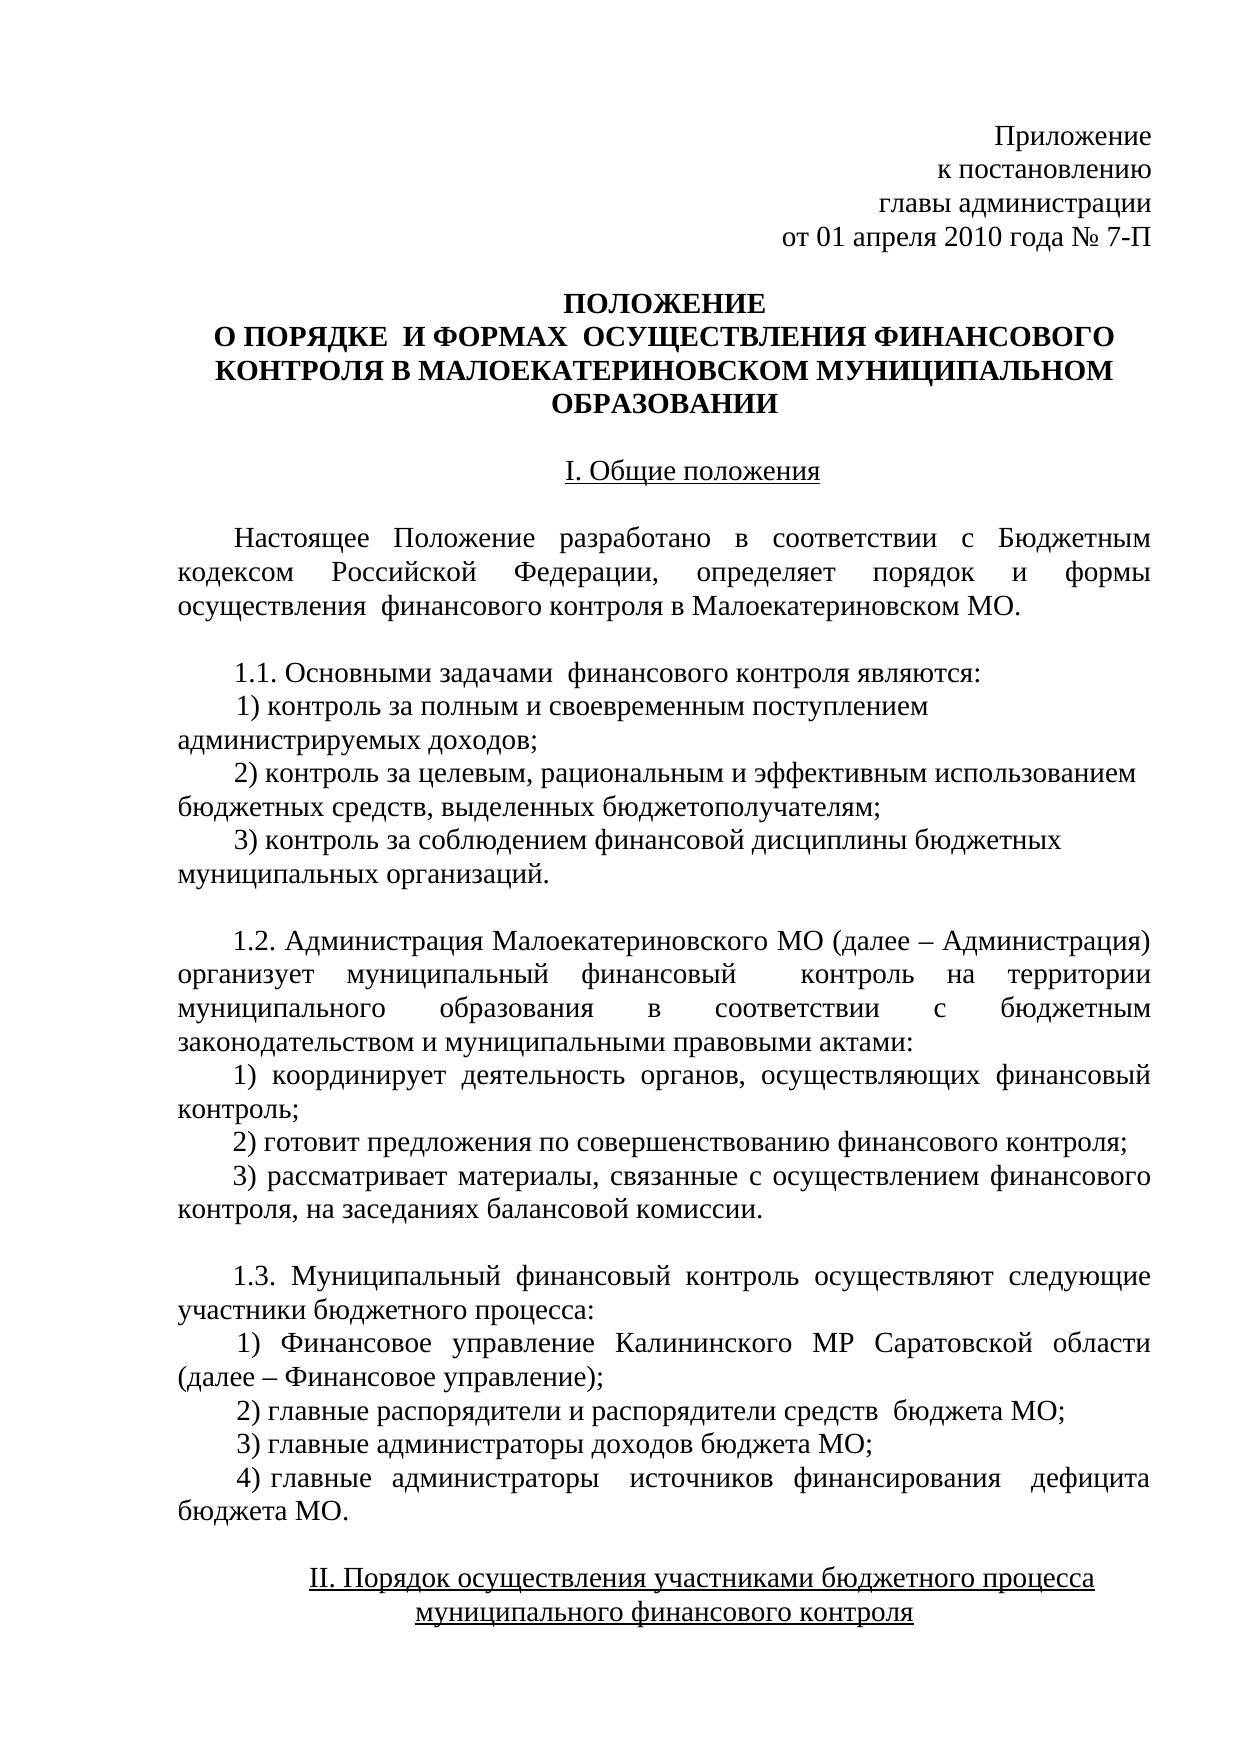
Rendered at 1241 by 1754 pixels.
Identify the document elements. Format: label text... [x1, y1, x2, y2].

text 3) контроль за соблюдением финансовой дисциплины бюджетных муниципальных организаций. [177, 822, 1152, 889]
text 1) контроль за полным и своевременным поступлением администрируемых доходов; [177, 688, 1152, 755]
title главы администрации [177, 185, 1152, 219]
title от 01 апреля 2010 года № 7-П [177, 219, 1152, 252]
text 1.1. Основными задачами финансового контроля являются: [177, 655, 1152, 688]
text 1) координирует деятельность органов, осуществляющих финансовый контроль; [177, 1057, 1152, 1124]
text Общие положения [177, 453, 1152, 487]
text 2) готовит предложения по совершенствованию финансового контроля; [177, 1124, 1152, 1158]
text 3) главные администраторы доходов бюджета МО; [177, 1426, 1152, 1460]
title О ПОРЯДКЕ И ФОРМАХ ОСУЩЕСТВЛЕНИЯ ФИНАНСОВОГО КОНТРОЛЯ В МАЛОЕКАТЕРИНОВСКОМ МУНИЦИПАЛЬНОМ ОБРАЗОВАНИИ [177, 319, 1152, 420]
text 3) рассматривает материалы, связанные с осуществлением финансового контроля, на заседаниях балансовой комиссии. [177, 1158, 1152, 1225]
title к постановлению [177, 152, 1152, 185]
text 1.2. Администрация Малоекатериновского МО (далее – Администрация) организует муниципальный финансовый контроль на территории муниципального образования в соответствии с бюджетным законодательством и муниципальными правовыми актами: [177, 923, 1152, 1057]
text 2) главные распорядители и распорядители средств бюджета МО; [177, 1393, 1152, 1426]
text 1.3. Муниципальный финансовый контроль осуществляют следующие участники бюджетного процесса: [177, 1258, 1152, 1326]
text 4) главные администраторы источников финансирования дефицита бюджета МО. [177, 1460, 1152, 1527]
text II. Порядок осуществления участниками бюджетного процесса муниципального финансового контроля [177, 1560, 1152, 1627]
title Приложение [177, 118, 1152, 152]
title ПОЛОЖЕНИЕ [177, 286, 1152, 319]
text Настоящее Положение разработано в соответствии с Бюджетным кодексом Российской Федерации, определяет порядок и формы осуществления финансового контроля в Малоекатериновском МО. [177, 521, 1152, 621]
text 2) контроль за целевым, рациональным и эффективным использованием бюджетных средств, выделенных бюджетополучателям; [177, 755, 1152, 822]
text 1) Финансовое управление Калининского МР Саратовской области (далее – Финансовое управление); [177, 1326, 1152, 1393]
